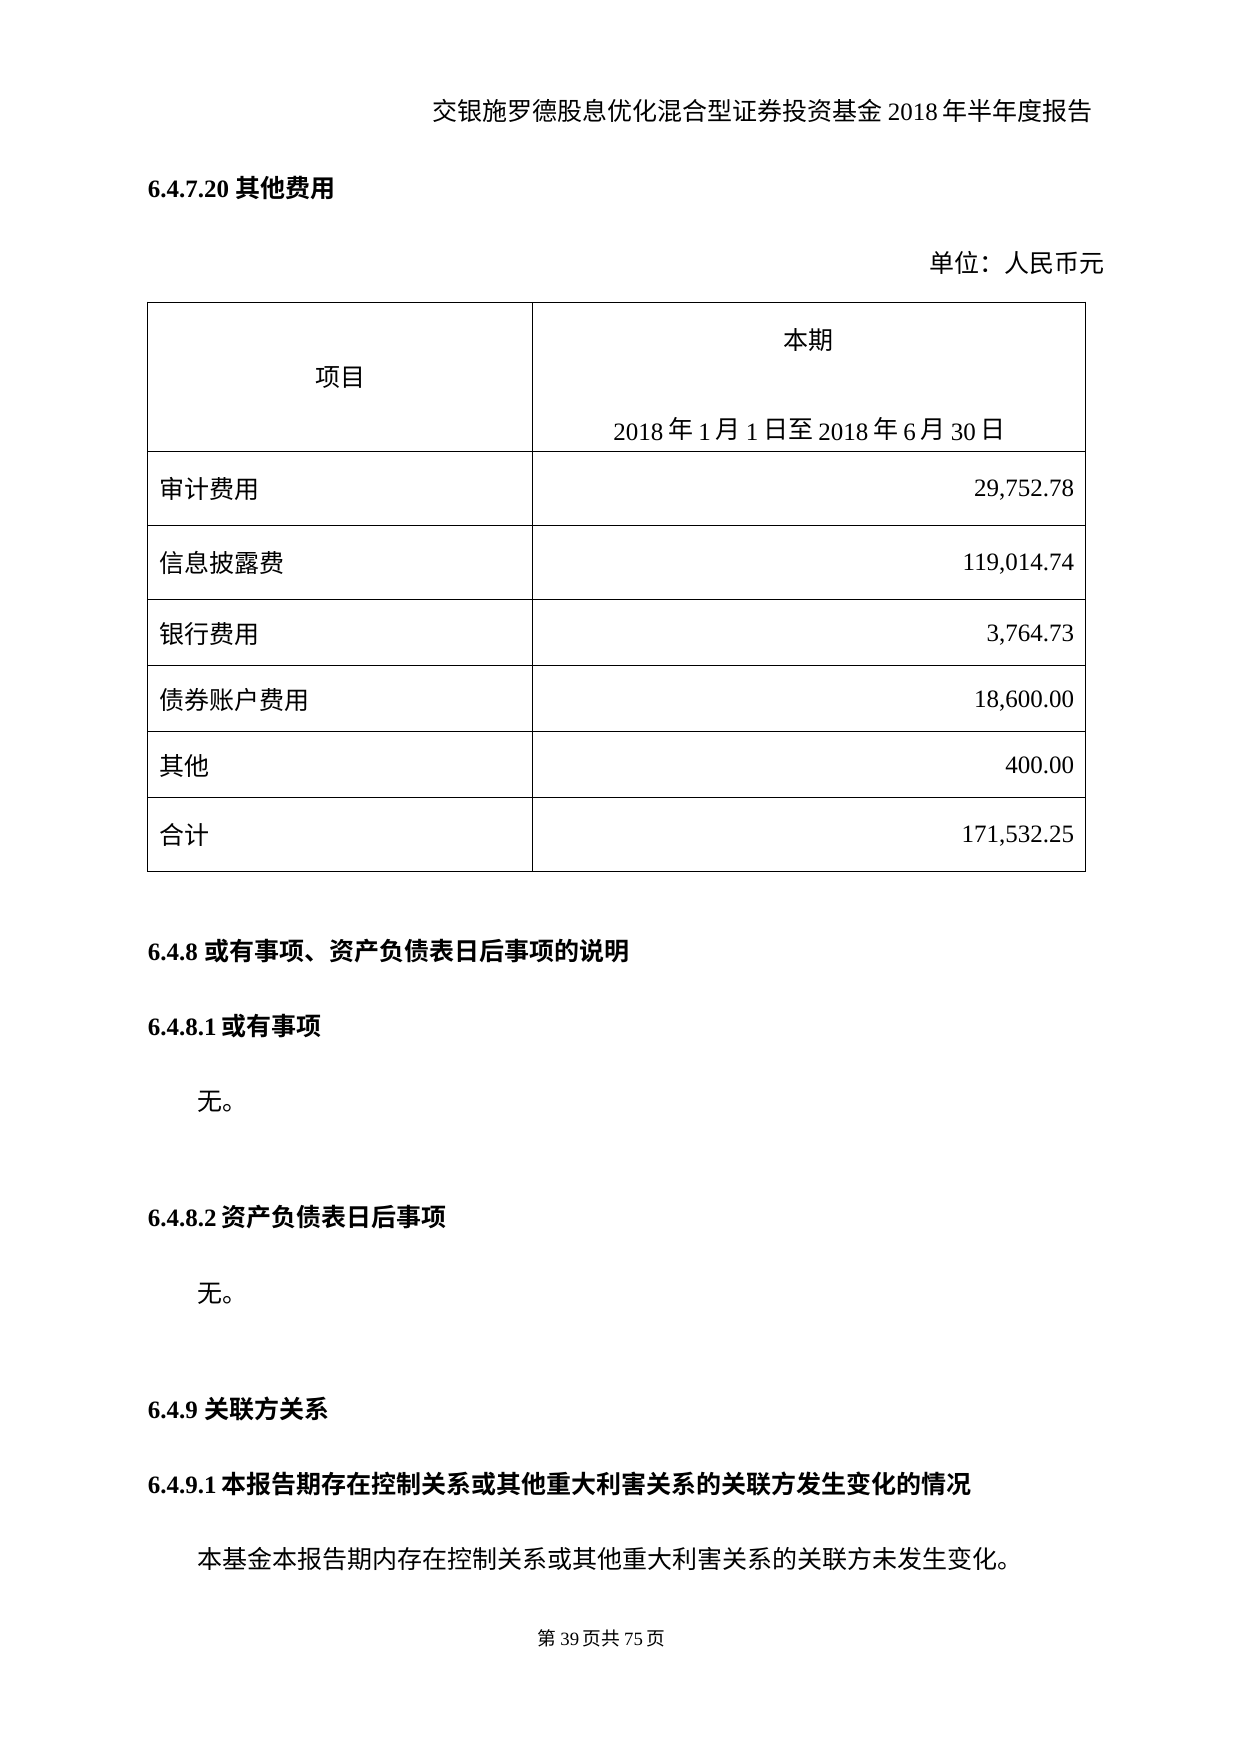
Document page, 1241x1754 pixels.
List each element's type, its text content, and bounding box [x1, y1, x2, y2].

text 6.4.7.20 其他费用 [148, 154, 1092, 219]
text 本基金本报告期内存在控制关系或其他重大利害关系的关联方未发生变化。 [148, 1526, 1092, 1591]
text 6.4.9 关联方关系 [148, 1375, 1092, 1440]
table_cell 审计费用 [148, 452, 532, 525]
table_cell 119,014.74 [533, 526, 1085, 599]
table_cell 合计 [148, 798, 532, 871]
text 单位：人民币元 [148, 229, 1104, 294]
table_cell 其他 [148, 732, 532, 797]
table_cell 171,532.25 [533, 798, 1085, 871]
text 无。 [148, 1067, 1092, 1132]
table_cell 银行费用 [148, 600, 532, 665]
text 6.4.8.2资产负债表日后事项 [148, 1183, 1092, 1248]
text 6.4.8.1或有事项 [148, 992, 1092, 1057]
text 6.4.8 或有事项、资产负债表日后事项的说明 [148, 917, 1092, 982]
table_cell 18,600.00 [533, 666, 1085, 731]
table_header 项目 [148, 303, 532, 451]
table_cell 3,764.73 [533, 600, 1085, 665]
text 无。 [148, 1259, 1092, 1324]
text 6.4.9.1本报告期存在控制关系或其他重大利害关系的关联方发生变化的情况 [148, 1450, 1092, 1515]
table_header 本期 2018年1月1日至2018年6月30日 [533, 303, 1085, 451]
table_cell 400.00 [533, 732, 1085, 797]
table_cell 29,752.78 [533, 452, 1085, 525]
table_cell 信息披露费 [148, 526, 532, 599]
table_cell 债券账户费用 [148, 666, 532, 731]
